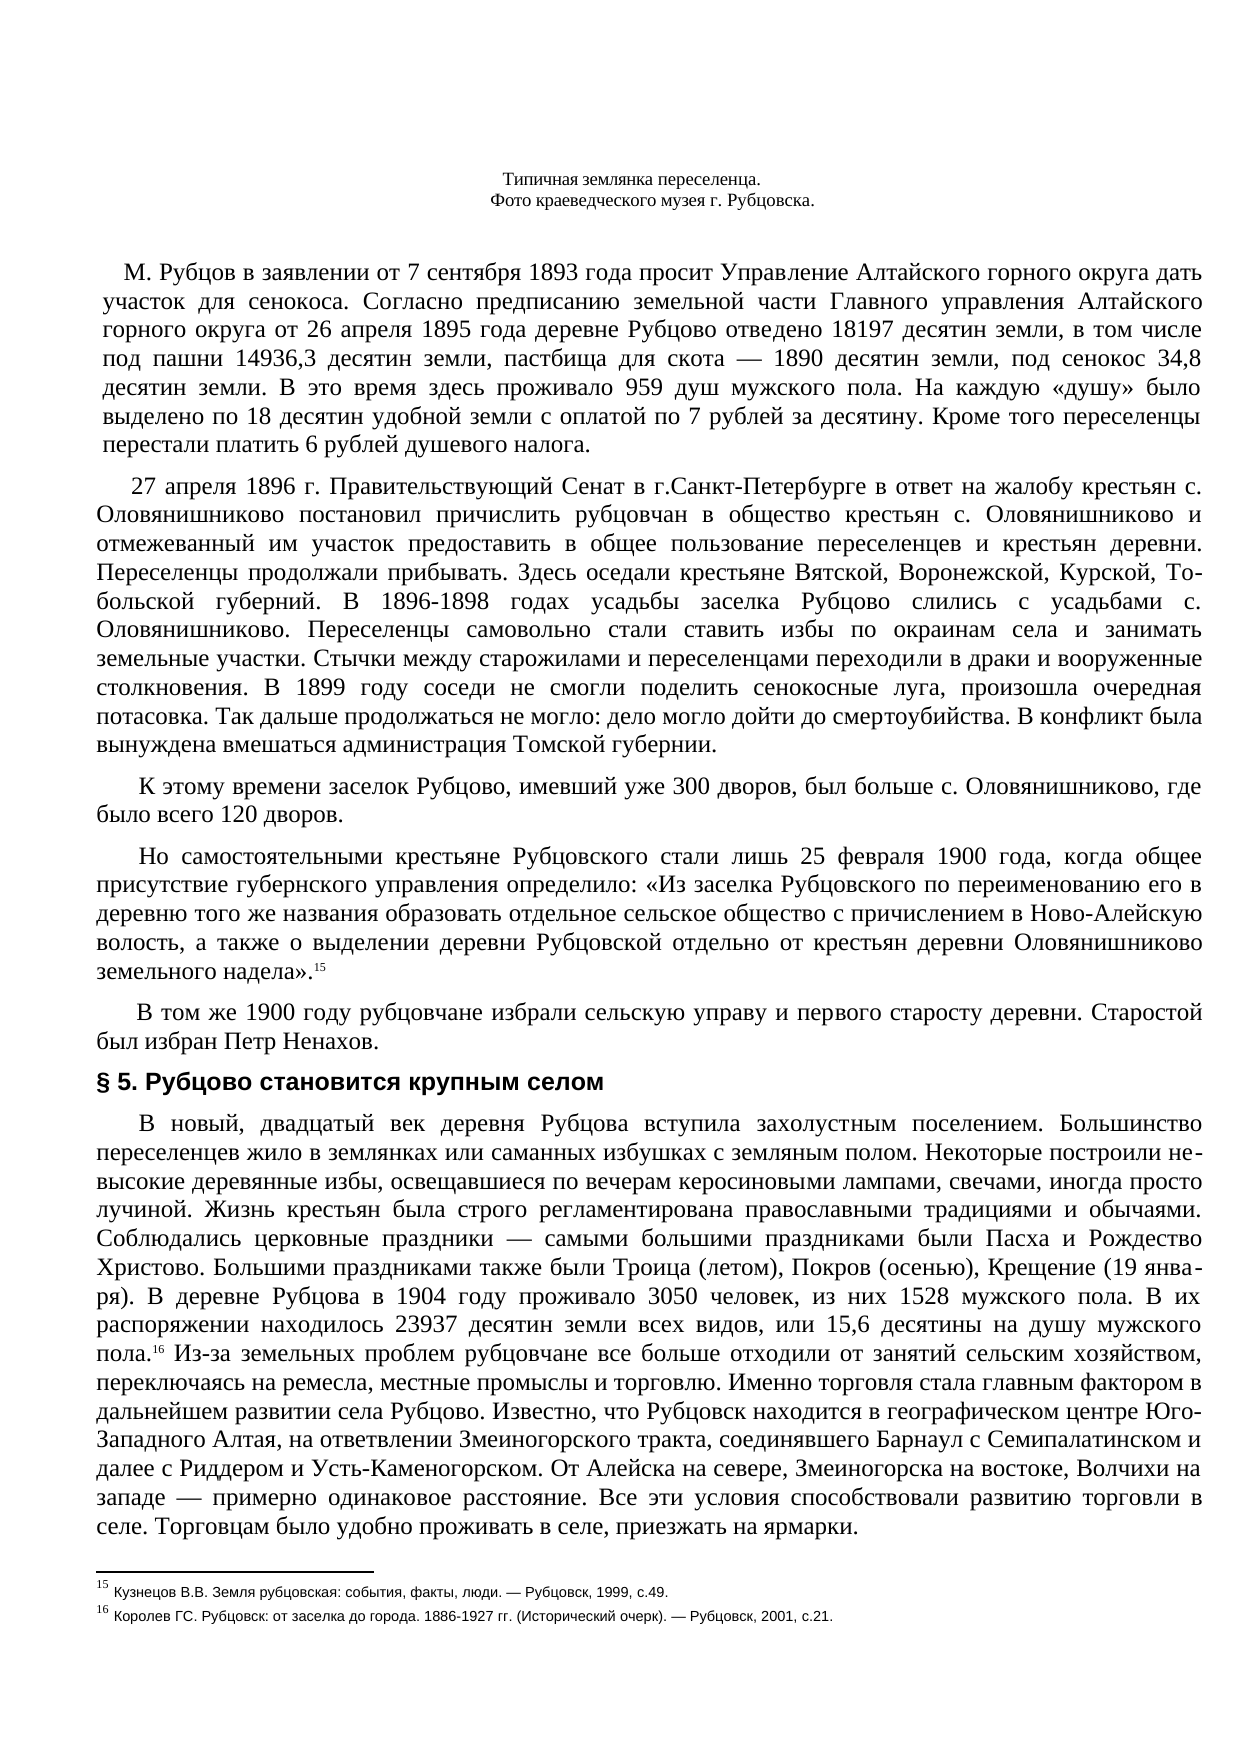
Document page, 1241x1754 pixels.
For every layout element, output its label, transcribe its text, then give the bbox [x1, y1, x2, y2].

text Фото краеведческого музея г. Рубцовска. [102, 189, 1203, 211]
text В том же 1900 году рубцовчане избрали сельскую управу и первого старосту деревни. Старостой был избран Петр Ненахов. [96, 997, 1203, 1054]
text М. Рубцов в заявлении от 7 сентября 1893 года просит Управление Алтайского горного округа дать участок для сенокоса. Согласно предписанию земельной части Главного управления Алтайского горного округа от 26 апреля 1895 года деревне Рубцово отведено 18197 десятин земли, в том числе под пашни 14936,3 десятин земли, пастбища для скота — 1890 десятин земли, под сенокос 34,8 десятин земли. В это время здесь проживало 959 душ мужского пола. На каждую «душу» было выделено по 18 десятин удобной земли с оплатой по 7 рублей за десятину. Кроме того переселенцы перестали платить 6 рублей душевого налога. [102, 257, 1203, 458]
text 27 апреля 1896 г. Правительствующий Сенат в г.Санкт-Петербурге в ответ на жалобу крестьян с. Оловянишниково постановил причислить рубцовчан в общество крестьян с. Оловянишниково и отмежеванный им участок предоставить в общее пользование переселенцев и крестьян деревни. Переселенцы продолжали прибывать. Здесь оседали крестьяне Вятской, Воронежской, Курской, Тобольской губерний. В 1896-1898 годах усадьбы заселка Рубцово слились с усадьбами с. Оловянишниково. Переселенцы самовольно стали ставить избы по окраинам села и занимать земельные участки. Стычки между старожилами и переселенцами переходили в драки и вооруженные столкновения. В 1899 году соседи не смогли поделить сенокосные луга, произошла очередная потасовка. Так дальше продолжаться не могло: дело могло дойти до смертоубийства. В конфликт была вынуждена вмешаться администрация Томской губернии. [96, 471, 1203, 758]
text Но самостоятельными крестьяне Рубцовского стали лишь 25 февраля 1900 года, когда общее присутствие губернского управления определило: «Из заселка Рубцовского по переименованию его в деревню того же названия образовать отдельное сельское общество с причислением в Ново-Алейскую волость, а также о выделении деревни Рубцовской отдельно от крестьян деревни Оловянишниково земельного надела». [96, 841, 1203, 984]
text Типичная землянка переселенца. [97, 167, 1167, 189]
text § 5. Рубцово становится крупным селом [96, 1067, 1203, 1096]
text К этому времени заселок Рубцово, имевший уже 300 дворов, был больше с. Оловянишниково, где было всего 120 дворов. [96, 771, 1203, 828]
text В новый, двадцатый век деревня Рубцова вступила захолустным поселением. Большинство переселенцев жило в землянках или саманных избушках с земляным полом. Некоторые построили невысокие деревянные избы, освещавшиеся по вечерам керосиновыми лампами, свечами, иногда просто лучиной. Жизнь крестьян была строго регламентирована православными традициями и обычаями. Соблюдались церковные праздники — самыми большими праздниками были Пасха и Рождество Христово. Большими праздниками также были Троица (летом), Покров (осенью), Крещение (19 января). В деревне Рубцова в 1904 году проживало 3050 человек, из них 1528 мужского пола. В их распоряжении находилось 23937 десятин земли всех видов, или 15,6 десятины на душу мужского пола. Из-за земельных проблем рубцовчане все больше отходили от занятий сельским хозяйством, переключаясь на ремесла, местные промыслы и торговлю. Именно торговля стала главным фактором в дальнейшем развитии села Рубцово. Известно, что Рубцовск находится в географическом центре Юго-Западного Алтая, на ответвлении Змеиногорского тракта, соединявшего Барнаул с Семипалатинском и далее с Риддером и Усть-Каменогорском. От Алейска на севере, Змеиногорска на востоке, Волчихи на западе — примерно одинаковое расстояние. Все эти условия способствовали развитию торговли в селе. Торговцам было удобно проживать в селе, приезжать на ярмарки. [96, 1108, 1203, 1539]
